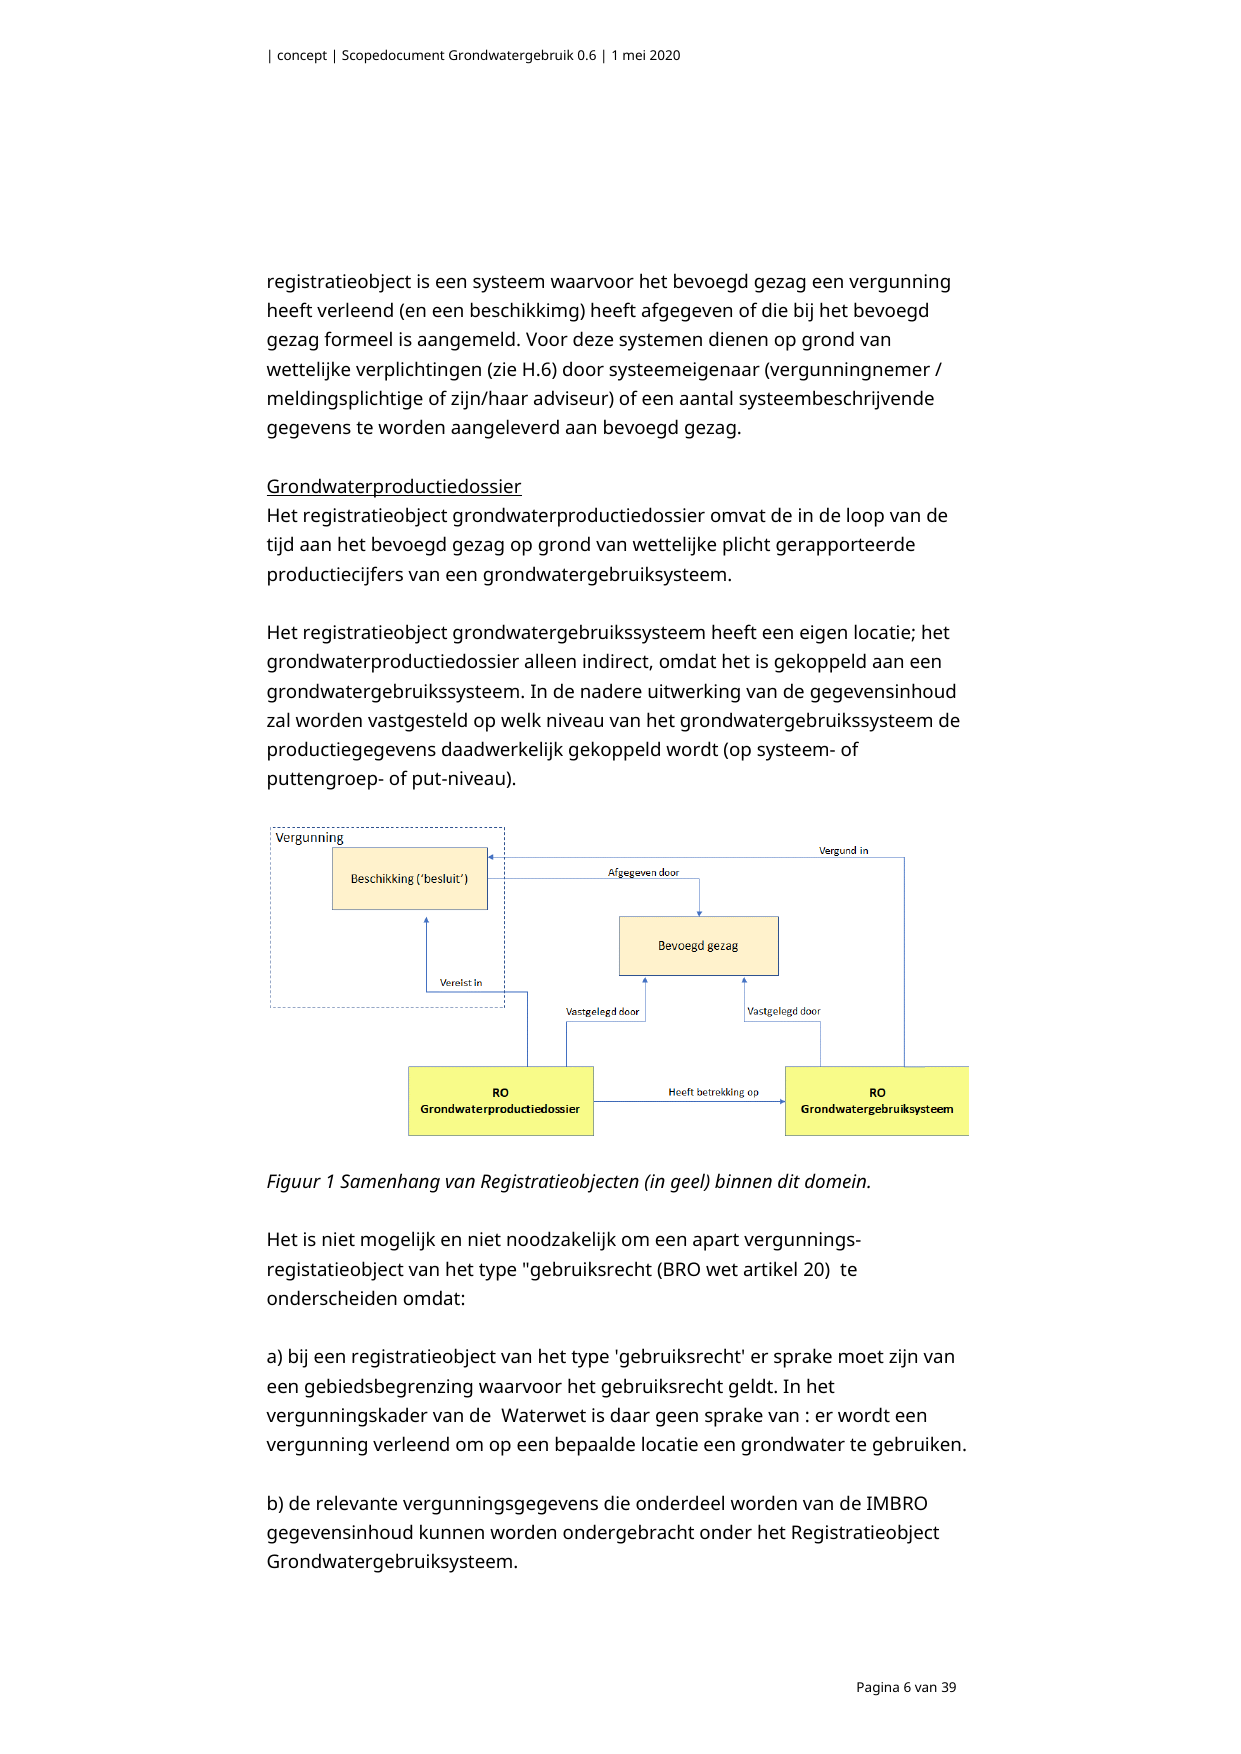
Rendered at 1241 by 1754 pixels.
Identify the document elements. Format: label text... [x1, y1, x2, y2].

text Grondwaterproductiedossier [266, 473, 978, 498]
text Het registratieobject grondwaterproductiedossier omvat de in de loop van de tijd aan het bevoegd gezag op grond van wettelijke plicht gerapporteerde productiecijfers van een grondwatergebruiksysteem. [266, 502, 978, 586]
text a) bij een registratieobject van het type 'gebruiksrecht' er sprake moet zijn van een gebiedsbegrenzing waarvoor het gebruiksrecht geldt. In het vergunningskader van de Waterwet is daar geen sprake van : er wordt een vergunning verleend om op een bepaalde locatie een grondwater te gebruiken. [266, 1344, 978, 1457]
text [266, 268, 978, 440]
text b) de relevante vergunningsgegevens die onderdeel worden van de IMBRO gegevensinhoud kunnen worden ondergebracht onder het Registratieobject Grondwatergebruiksysteem. [266, 1490, 978, 1574]
text Het registratieobject grondwatergebruikssysteem heeft een eigen locatie; het grondwaterproductiedossier alleen indirect, omdat het is gekoppeld aan een grondwatergebruikssysteem. In de nadere uitwerking van de gegevensinhoud zal worden vastgesteld op welk niveau van het grondwatergebruikssysteem de productiegegevens daadwerkelijk gekoppeld wordt (op systeem- of puttengroep- of put-niveau). [266, 619, 978, 791]
picture [266, 824, 969, 1136]
text Het is niet mogelijk en niet noodzakelijk om een apart vergunnings-registatieobject van het type "gebruiksrecht (BRO wet artikel 20) te onderscheiden omdat: [266, 1227, 978, 1311]
text Figuur 1 Samenhang van Registratieobjecten (in geel) binnen dit domein. [266, 1168, 978, 1194]
